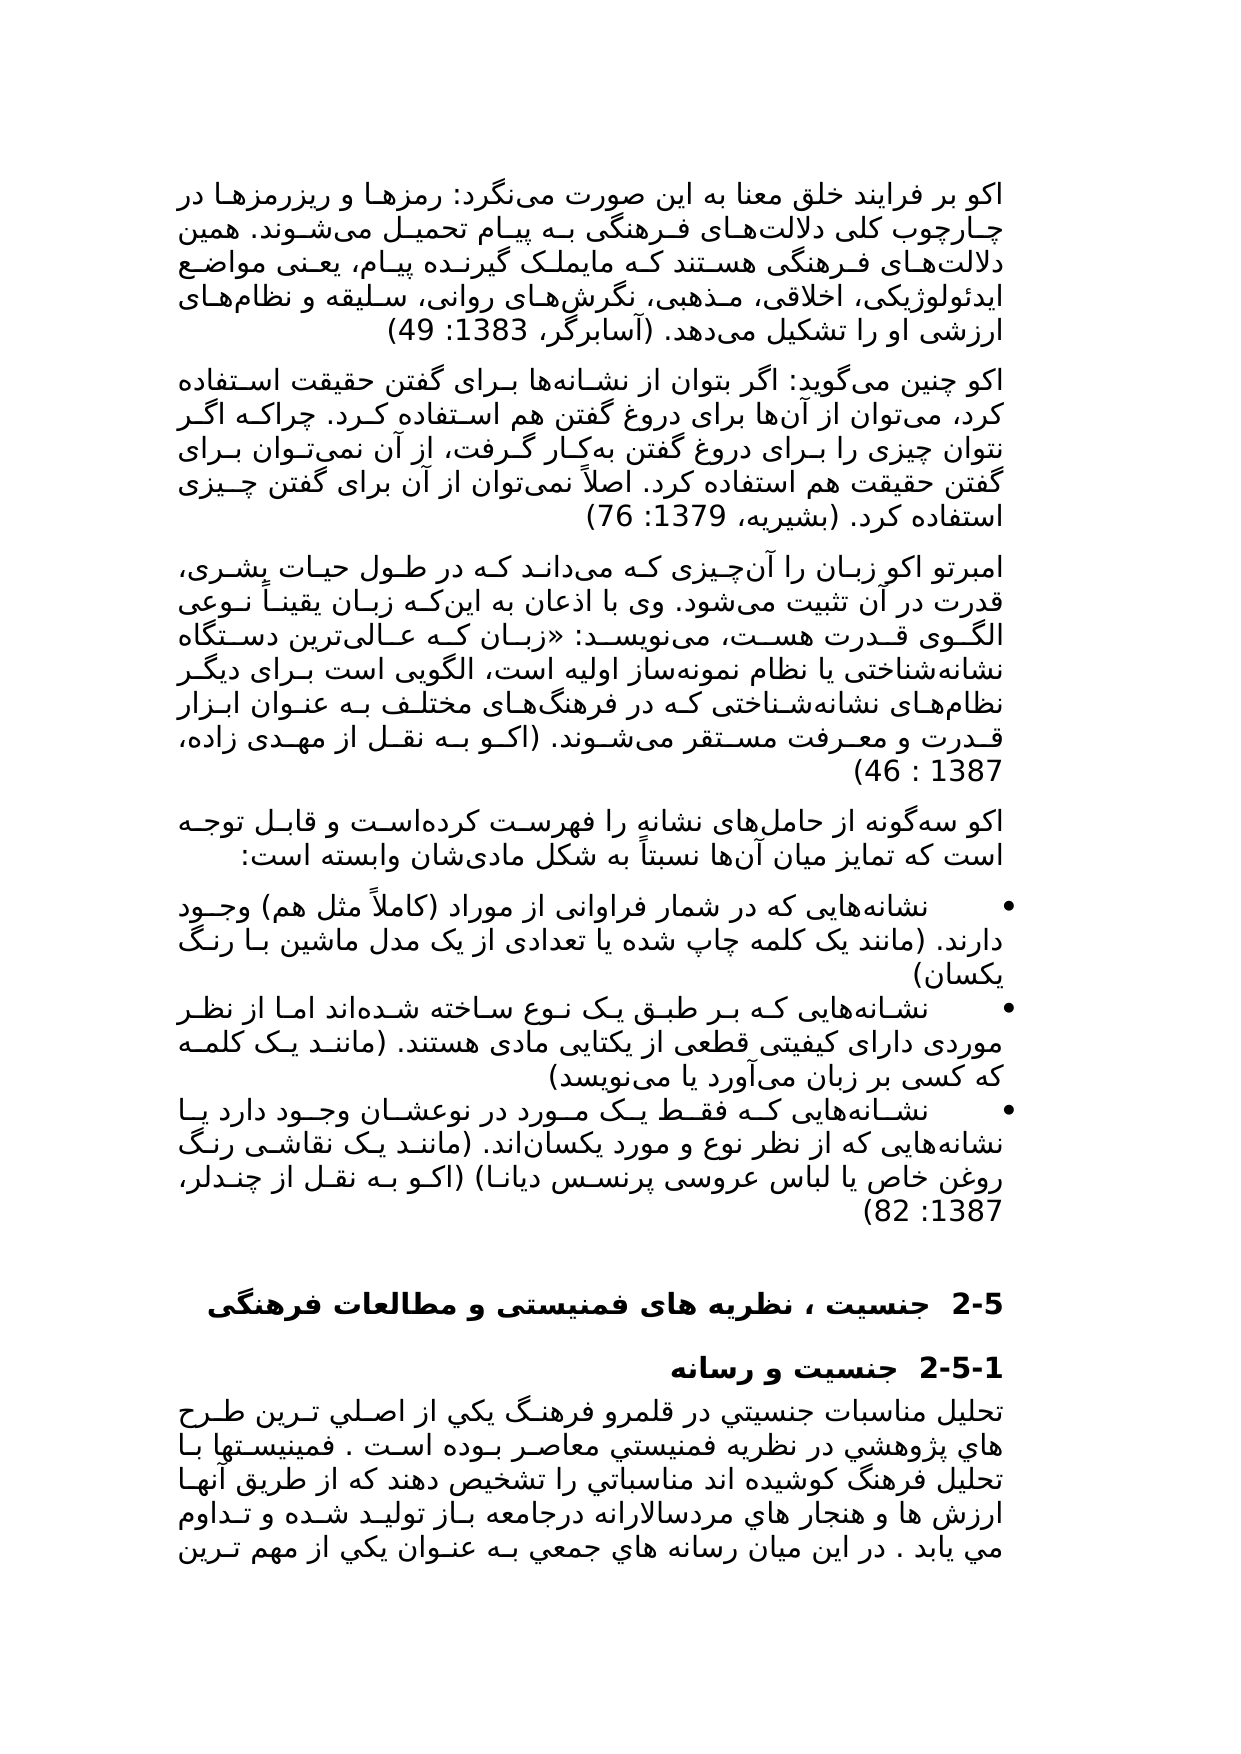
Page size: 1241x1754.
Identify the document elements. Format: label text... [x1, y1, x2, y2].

subtitle 2-5-1 جنسیت و رسانه [177, 1351, 1004, 1385]
subtitle 2-5 جنسیت ، نظریه های فمنیستی و مطالعات فرهنگی [177, 1287, 1004, 1321]
list نشانه‌هایی که در شمار فراوانی از موراد (کاملاً مثل هم) وجود دارند. (مانند یک کلمه چاپ شده یا تعدادی از یک مدل ماشین با رنگ یکسان) [177, 889, 1004, 991]
text اکو بر فرایند خلق معنا به این صورت می‌نگرد: رمز‌ها و ریزرمز‌ها در چارچوب کلی دلالت‌های فرهنگی به پیام تحمیل می‌شوند. همین دلالت‌های فرهنگی هستند که مایملک گیرنده پیام، یعنی مواضع ایدئولوژیکی، اخلاقی، مذهبی، نگرش‌‌های روانی، سلیقه و نظام‌های ارزشی او را تشکیل می‌دهد. (آسابرگر، 1383: 49) [177, 177, 1004, 347]
list نشانه‌هایی که بر طبق یک نوع ساخته شده‌اند اما از نظر موردی دارای کیفیتی قطعی از یکتایی مادی هستند. (مانند یک کلمه که کسی بر زبان می‌آورد یا می‌نویسد) [177, 991, 1004, 1093]
text اکو چنین می‌گوید: اگر بتوان از نشانه‌ها برای گفتن حقیقت استفاده کرد، می‌توان از آن‌ها برای دروغ گفتن هم استفاده کرد. چراکه اگر نتوان چیزی را برای دروغ گفتن به‌کار گرفت، از آن نمی‌توان برای گفتن حقیقت هم استفاده کرد. اصلاً نمی‌توان از آن برای گفتن چیزی استفاده کرد. (بشیریه، 1379: 76) [177, 364, 1004, 533]
list نشانه‌هایی که فقط یک مورد در نوعشان وجود دارد یا نشانه‌هایی که از نظر نوع و مورد یکسان‌اند. (مانند یک نقاشی رنگ روغن خاص یا لباس عروسی پرنسس دیانا) (اکو به نقل از چندلر، 1387: 82) [177, 1093, 1004, 1229]
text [177, 1394, 1004, 1564]
text اکو سه‌گونه از حامل‌های نشانه را فهرست کرده‌است و قابل توجه است که تمایز میان آن‌ها نسبتاً به شکل مادی‌شان وابسته است: [177, 804, 1004, 872]
text امبرتو اکو زبان را آن‌چیزی که می‌داند که در طول حیات بشری، قدرت در آن تثبیت می‌شود. وی با اذعان به این‌که زبان یقیناً نوعی الگوی قدرت هست، می‌نویسد: «زبان که عالی‌ترین دستگاه نشانه‌شناختی یا نظام نمونه‌ساز اولیه است، الگویی است برای دیگر نظام‌های نشانه‌شناختی که در فرهنگ‌های مختلف به عنوان ابزار قدرت و معرفت مستقر می‌شوند. (اکو به نقل از مهدی زاده، 1387 : 46) [177, 550, 1004, 788]
